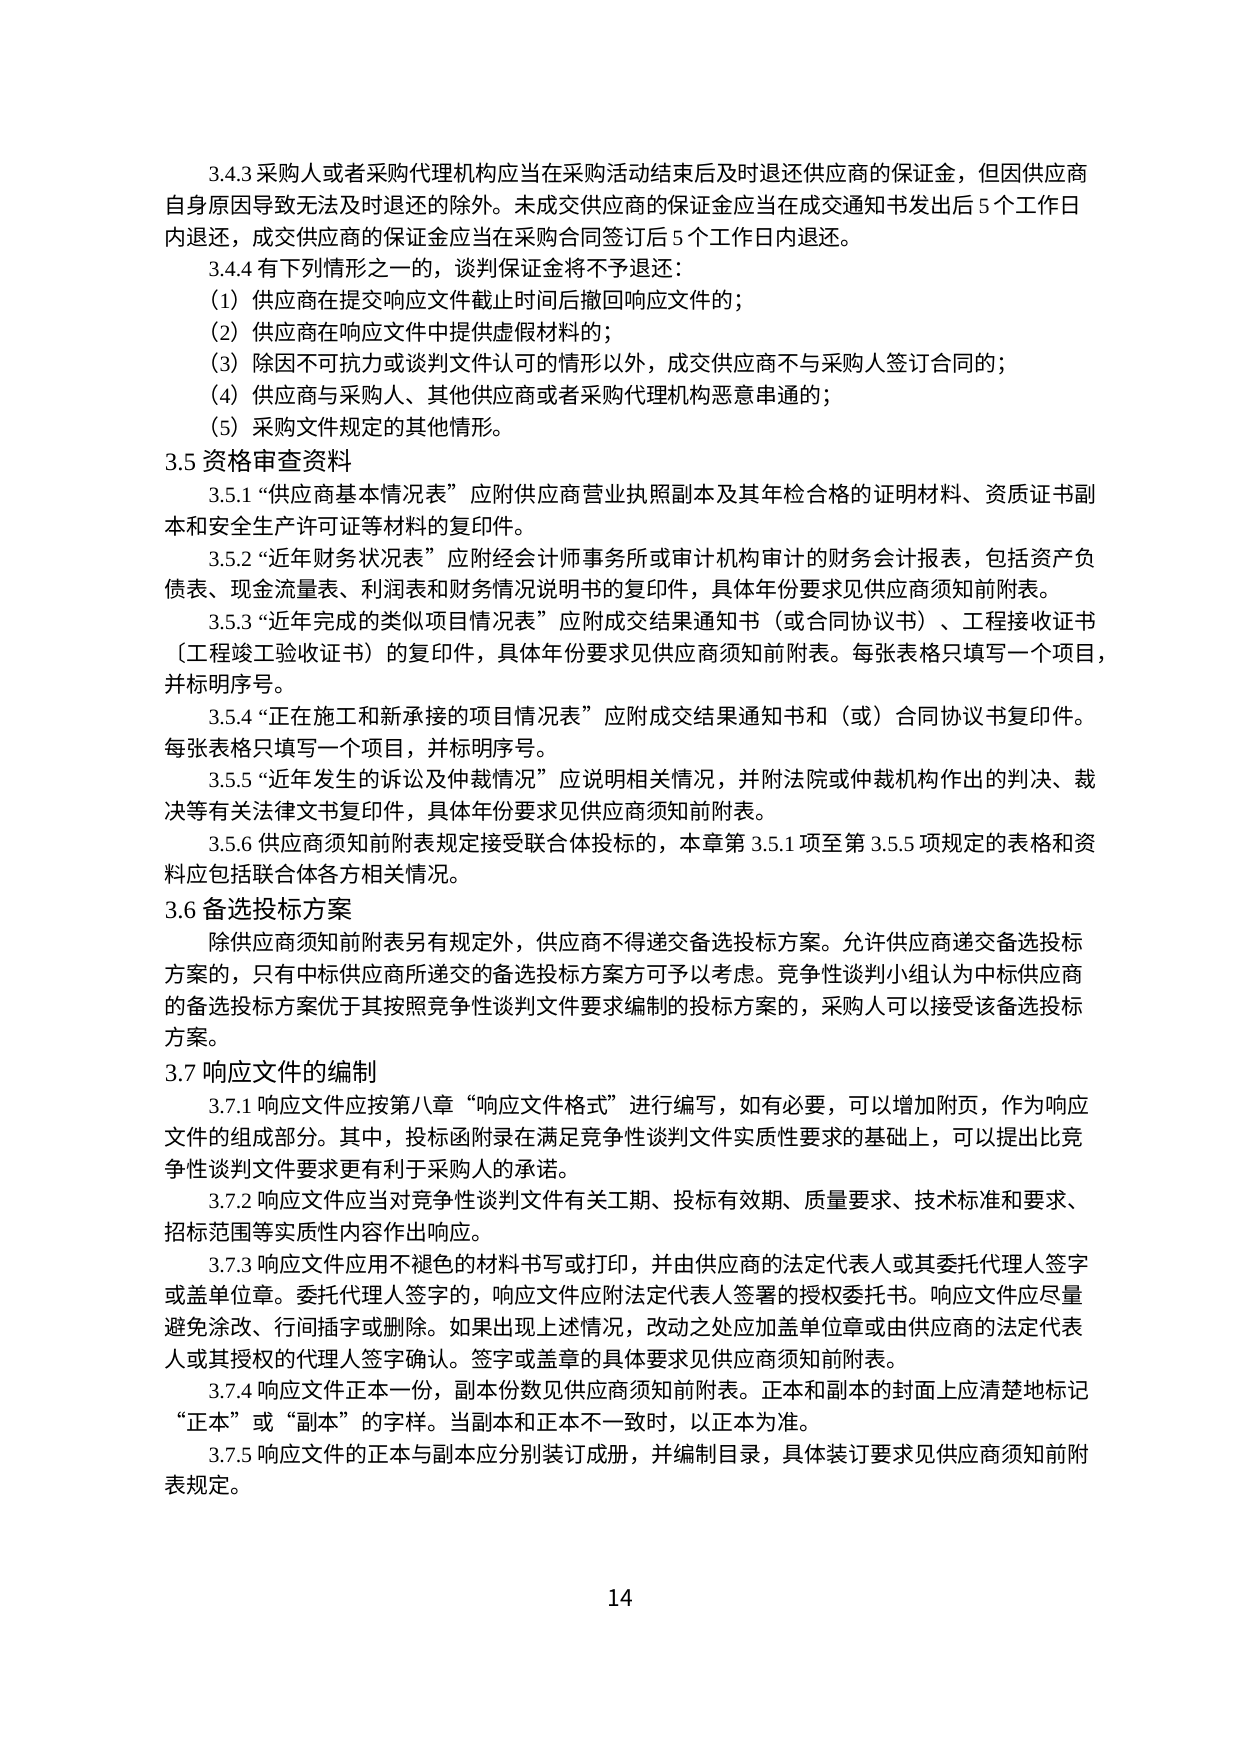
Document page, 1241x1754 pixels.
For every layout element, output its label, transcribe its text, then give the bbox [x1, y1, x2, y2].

text 3.5.2 “近年财务状况表”应附经会计师事务所或审计机构审计的财务会计报表，包括资产负债表、现金流量表、利润表和财务情况说明书的复印件，具体年份要求见供应商须知前附表。 [164, 541, 1096, 604]
text 3.7.3 响应文件应用不褪色的材料书写或打印，并由供应商的法定代表人或其委托代理人签字或盖单位章。委托代理人签字的，响应文件应附法定代表人签署的授权委托书。响应文件应尽量避免涂改、行间插字或删除。如果出现上述情况，改动之处应加盖单位章或由供应商的法定代表人或其授权的代理人签字确认。签字或盖章的具体要求见供应商须知前附表。 [164, 1247, 1096, 1373]
text 除供应商须知前附表另有规定外，供应商不得递交备选投标方案。允许供应商递交备选投标方案的，只有中标供应商所递交的备选投标方案方可予以考虑。竞争性谈判小组认为中标供应商的备选投标方案优于其按照竞争性谈判文件要求编制的投标方案的，采购人可以接受该备选投标方案。 [164, 925, 1096, 1052]
text （1）供应商在提交响应文件截止时间后撤回响应文件的； [164, 283, 1096, 314]
text 3.5.6 供应商须知前附表规定接受联合体投标的，本章第3.5.1项至第3.5.5项规定的表格和资料应包括联合体各方相关情况。 [164, 826, 1096, 889]
text 3.4.3采购人或者采购代理机构应当在采购活动结束后及时退还供应商的保证金，但因供应商自身原因导致无法及时退还的除外。未成交供应商的保证金应当在成交通知书发出后5个工作日内退还，成交供应商的保证金应当在采购合同签订后5个工作日内退还。 [164, 156, 1096, 251]
text 3.4.4 有下列情形之一的，谈判保证金将不予退还： [164, 251, 1096, 283]
text 3.5 资格审查资料 [164, 441, 1096, 477]
text 3.5.1 “供应商基本情况表”应附供应商营业执照副本及其年检合格的证明材料、资质证书副本和安全生产许可证等材料的复印件。 [164, 477, 1096, 541]
text （4）供应商与采购人、其他供应商或者采购代理机构恶意串通的； [164, 378, 1096, 409]
text 3.6 备选投标方案 [164, 889, 1096, 925]
text 3.7.5 响应文件的正本与副本应分别装订成册，并编制目录，具体装订要求见供应商须知前附表规定。 [164, 1437, 1096, 1500]
text 3.5.3 “近年完成的类似项目情况表”应附成交结果通知书（或合同协议书）、工程接收证书〔工程竣工验收证书）的复印件，具体年份要求见供应商须知前附表。每张表格只填写一个项目，并标明序号。 [164, 604, 1096, 699]
text 3.7.1 响应文件应按第八章“响应文件格式”进行编写，如有必要，可以增加附页，作为响应文件的组成部分。其中，投标函附录在满足竞争性谈判文件实质性要求的基础上，可以提出比竞争性谈判文件要求更有利于采购人的承诺。 [164, 1088, 1096, 1183]
text 3.7.4 响应文件正本一份，副本份数见供应商须知前附表。正本和副本的封面上应清楚地标记“正本”或“副本”的字样。当副本和正本不一致时，以正本为准。 [164, 1373, 1096, 1437]
text 3.7.2 响应文件应当对竞争性谈判文件有关工期、投标有效期、质量要求、技术标准和要求、招标范围等实质性内容作出响应。 [164, 1183, 1096, 1247]
text （2）供应商在响应文件中提供虚假材料的； [164, 314, 1096, 346]
text 3.7 响应文件的编制 [164, 1052, 1096, 1088]
text （3）除因不可抗力或谈判文件认可的情形以外，成交供应商不与采购人签订合同的； [164, 346, 1096, 378]
text 3.5.5 “近年发生的诉讼及仲裁情况”应说明相关情况，并附法院或仲裁机构作出的判决、裁决等有关法律文书复印件，具体年份要求见供应商须知前附表。 [164, 762, 1096, 826]
text 3.5.4 “正在施工和新承接的项目情况表”应附成交结果通知书和（或）合同协议书复印件。每张表格只填写一个项目，并标明序号。 [164, 699, 1096, 762]
text （5）采购文件规定的其他情形。 [164, 409, 1096, 441]
